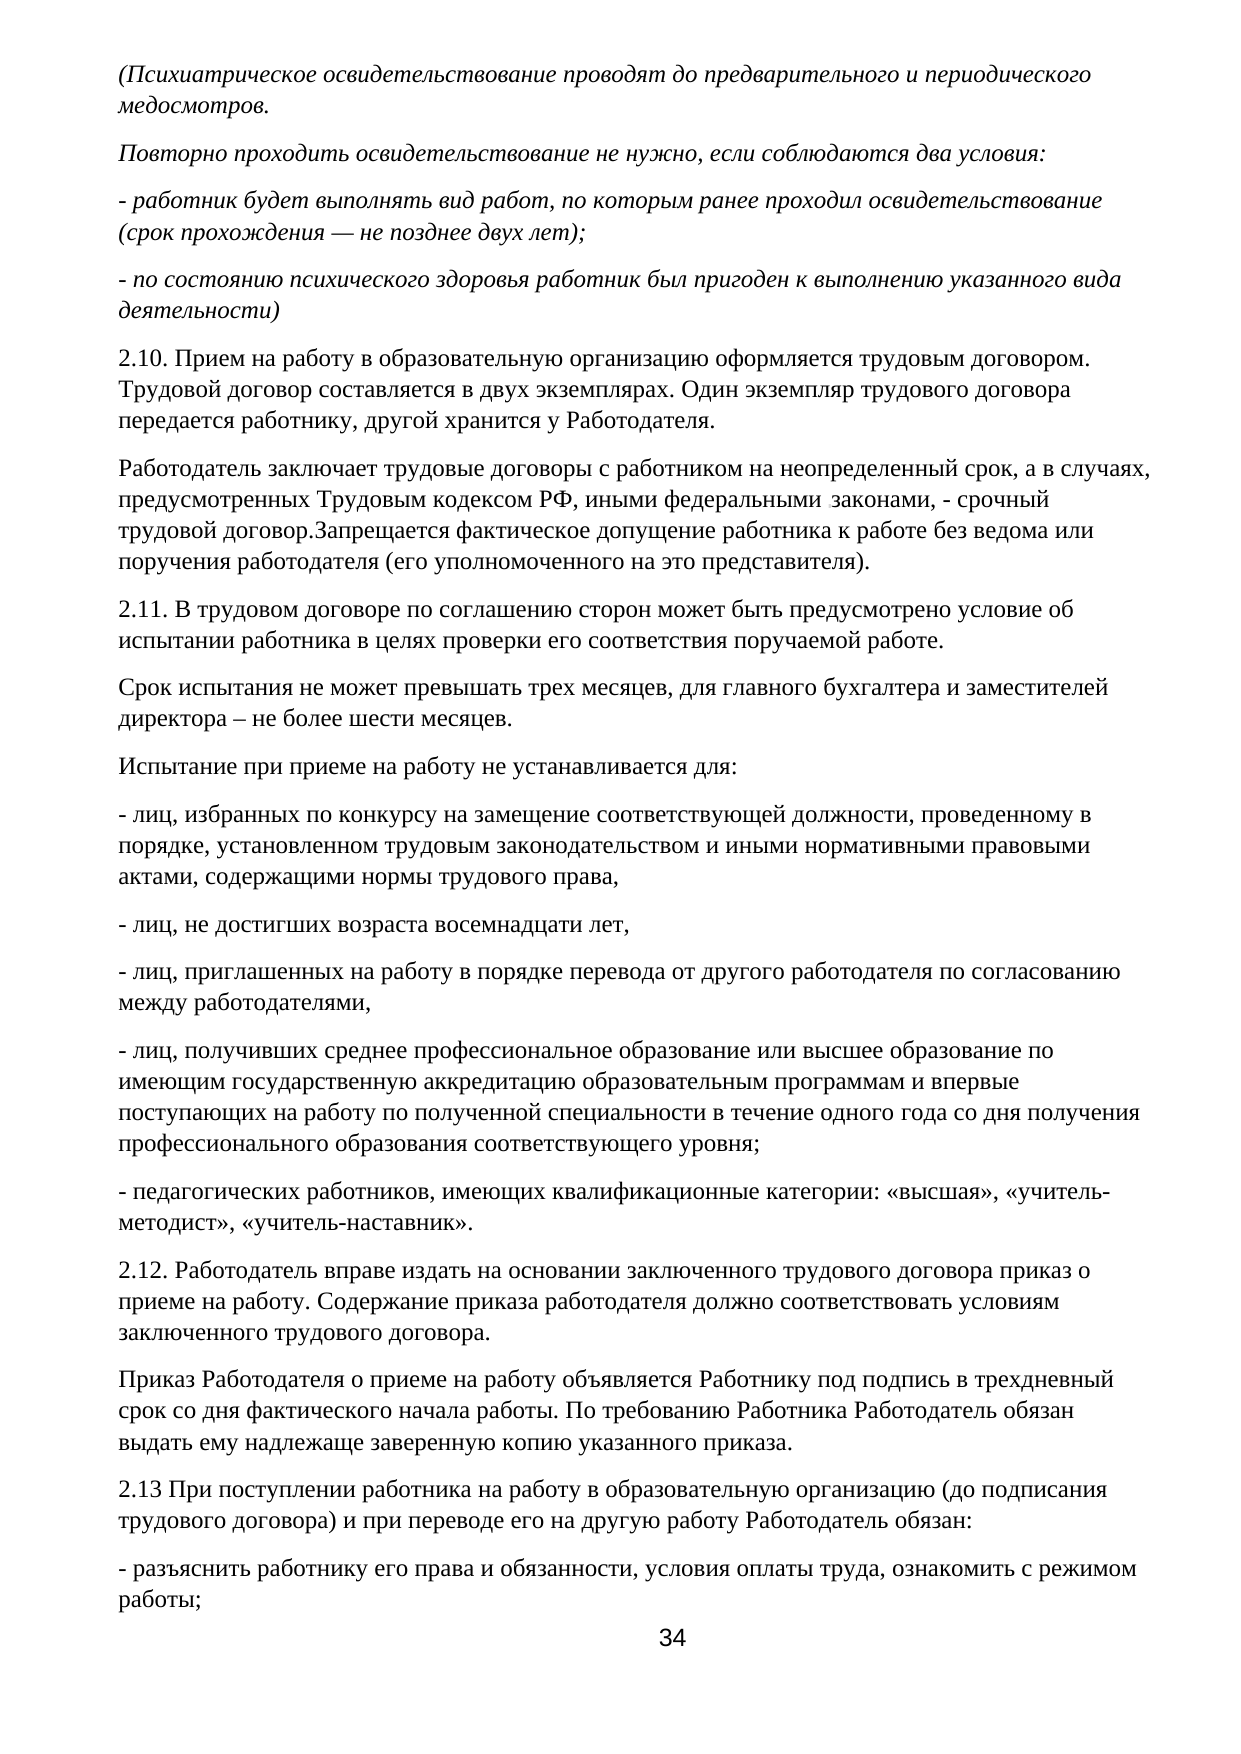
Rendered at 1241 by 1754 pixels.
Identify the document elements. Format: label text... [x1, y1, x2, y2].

text 2.11. В трудовом договоре по соглашению сторон может быть предусмотрено условие об испытании работника в целях проверки его соответствия поручаемой работе. [118, 594, 1152, 653]
text Приказ Работодателя о приеме на работу объявляется Работнику под подпись в трехдневный срок со дня фактического начала работы. По требованию Работника Работодатель обязан выдать ему надлежаще заверенную копию указанного приказа. [118, 1364, 1152, 1455]
text - лиц, избранных по конкурсу на замещение соответствующей должности, проведенному в порядке, установленном трудовым законодательством и иными нормативными правовыми актами, содержащими нормы трудового права, [118, 799, 1152, 890]
text Испытание при приеме на работу не устанавливается для: [118, 751, 1152, 780]
text - лиц, получивших среднее профессиональное образование или высшее образование по имеющим государственную аккредитацию образовательным программам и впервые поступающих на работу по полученной специальности в течение одного года со дня получения профессионального образования соответствующего уровня; [118, 1035, 1152, 1157]
text 2.13 При поступлении работника на работу в образовательную организацию (до подписания трудового договора) и при переводе его на другую работу Работодатель обязан: [118, 1474, 1152, 1534]
text 2.10. Прием на работу в образовательную организацию оформляется трудовым договором. Трудовой договор составляется в двух экземплярах. Один экземпляр трудового договора передается работнику, другой хранится у Работодателя. [118, 343, 1152, 434]
text Работодатель заключает трудовые договоры с работником на неопределенный срок, а в случаях, предусмотренных Трудовым кодексом РФ, иными федеральными законами, - срочный трудовой договор.Запрещается фактическое допущение работника к работе без ведома или поручения работодателя (его уполномоченного на это представителя). [118, 453, 1152, 575]
text - лиц, приглашенных на работу в порядке перевода от другого работодателя по согласованию между работодателями, [118, 956, 1152, 1016]
text - педагогических работников, имеющих квалификационные категории: «высшая», «учитель-методист», «учитель-наставник». [118, 1176, 1152, 1236]
text Срок испытания не может превышать трех месяцев, для главного бухгалтера и заместителей директора – не более шести месяцев. [118, 672, 1152, 732]
text - лиц, не достигших возраста восемнадцати лет, [118, 909, 1152, 937]
text - по состоянию психического здоровья работник был пригоден к выполнению указанного вида деятельности) [118, 264, 1152, 324]
text 2.12. Работодатель вправе издать на основании заключенного трудового договора приказ о приеме на работу. Содержание приказа работодателя должно соответствовать условиям заключенного трудового договора. [118, 1255, 1152, 1346]
text - работник будет выполнять вид работ, по которым ранее проходил освидетельствование (срок прохождения — не позднее двух лет); [118, 186, 1152, 245]
text Повторно проходить освидетельствование не нужно, если соблюдаются два условия: [118, 138, 1152, 167]
text (Психиатрическое освидетельствование проводят до предварительного и периодического медосмотров. [118, 59, 1152, 119]
text - разъяснить работнику его права и обязанности, условия оплаты труда, ознакомить с режимом работы; [118, 1553, 1152, 1613]
